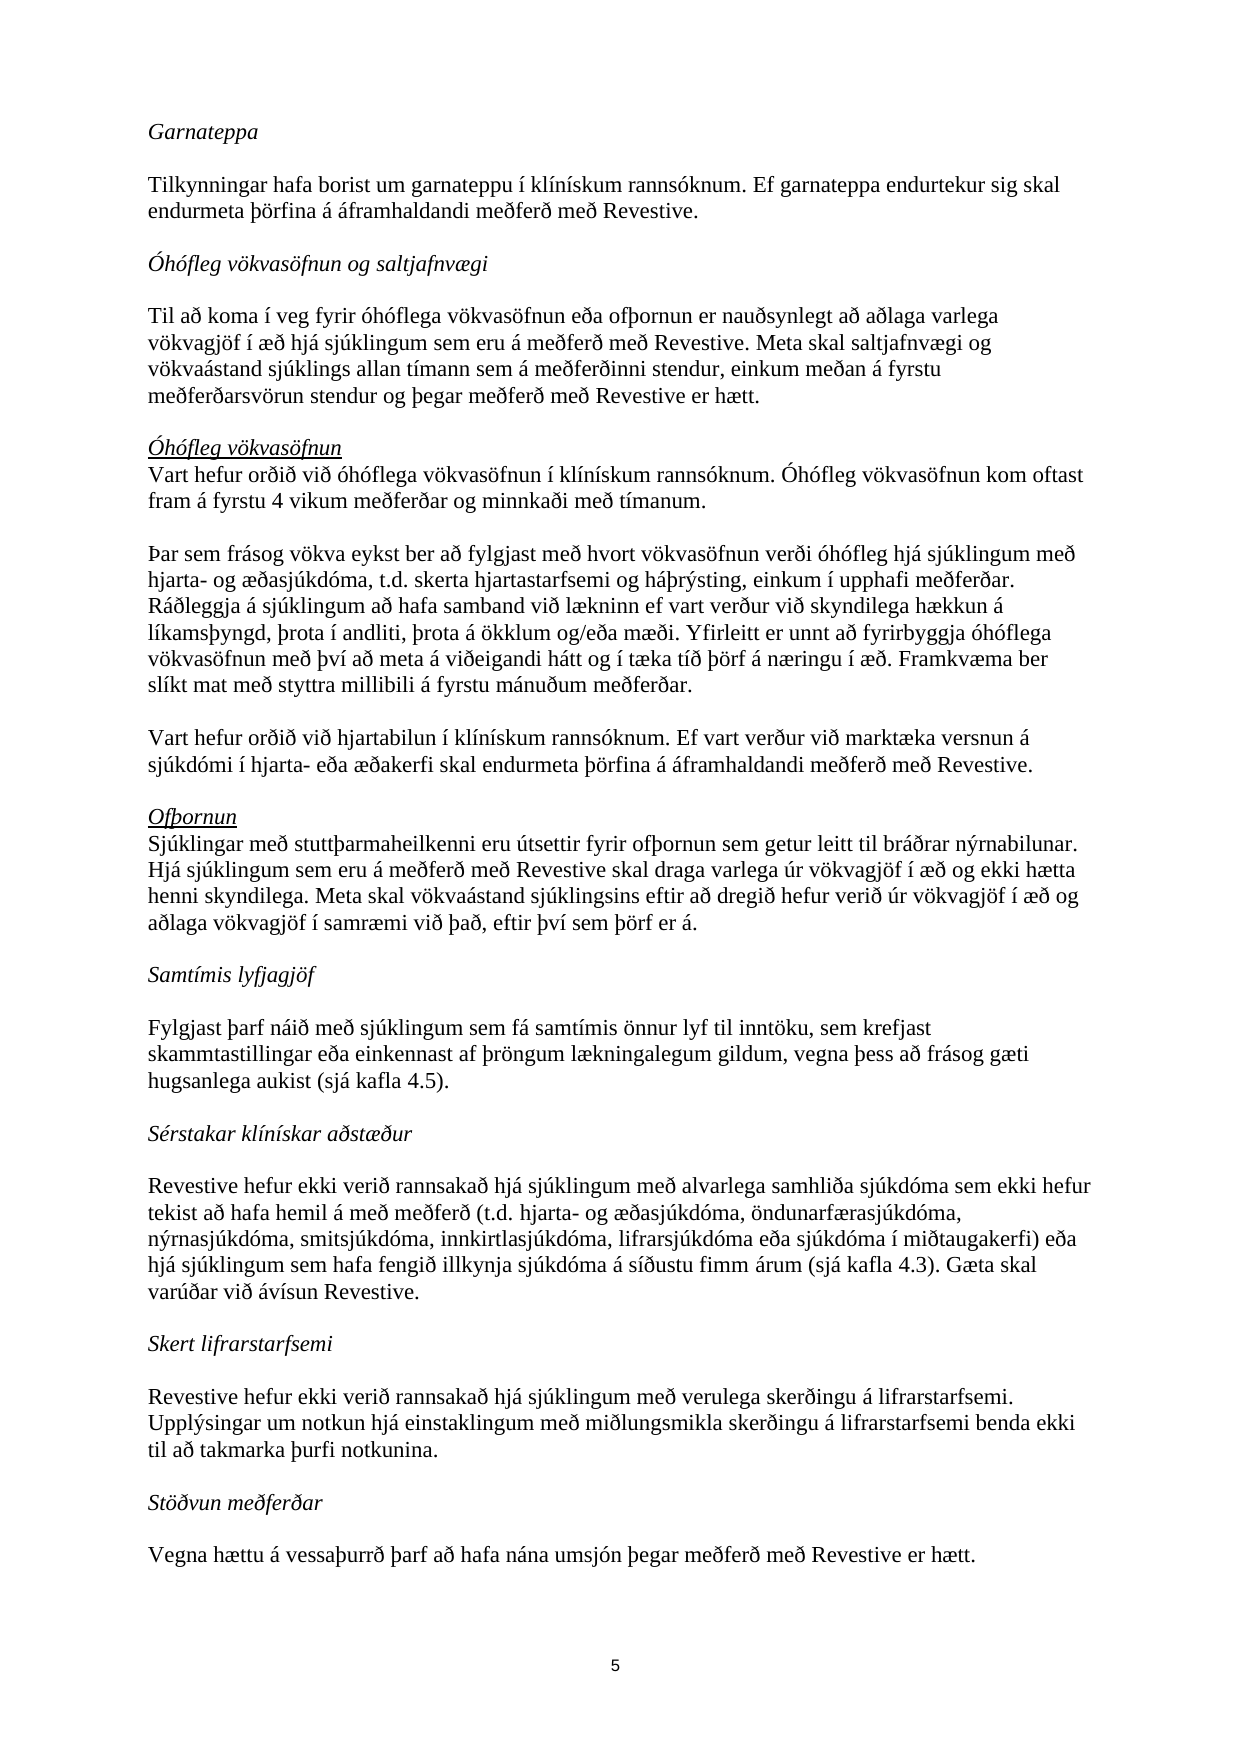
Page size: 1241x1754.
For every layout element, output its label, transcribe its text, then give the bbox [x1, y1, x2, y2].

text Garnateppa [148, 118, 1092, 144]
text Þar sem frásog vökva eykst ber að fylgjast með hvort vökvasöfnun verði óhófleg hjá sjúklingum með hjarta- og æðasjúkdóma, t.d. skerta hjartastarfsemi og háþrýsting, einkum í upphafi meðferðar. Ráðleggja á sjúklingum að hafa samband við lækninn ef vart verður við skyndilega hækkun á líkamsþyngd, þrota í andliti, þrota á ökklum og/eða mæði. Yfirleitt er unnt að fyrirbyggja óhóflega vökvasöfnun með því að meta á viðeigandi hátt og í tæka tíð þörf á næringu í æð. Framkvæma ber slíkt mat með styttra millibili á fyrstu mánuðum meðferðar. [148, 540, 1092, 698]
text Hjá sjúklingum sem eru á meðferð með Revestive skal draga varlega úr vökvagjöf í æð og ekki hætta henni skyndilega. Meta skal vökvaástand sjúklingsins eftir að dregið hefur verið úr vökvagjöf í æð og aðlaga vökvagjöf í samræmi við það, eftir því sem þörf er á. [148, 856, 1092, 935]
text Vegna hættu á vessaþurrð þarf að hafa nána umsjón þegar meðferð með Revestive er hætt. [148, 1541, 1092, 1568]
text Óhófleg vökvasöfnun og saltjafnvægi [148, 250, 1092, 276]
text Óhófleg vökvasöfnun [148, 434, 1092, 461]
text Skert lifrarstarfsemi [148, 1330, 1092, 1357]
text Ofþornun [148, 803, 1092, 830]
text Revestive hefur ekki verið rannsakað hjá sjúklingum með verulega skerðingu á lifrarstarfsemi. Upplýsingar um notkun hjá einstaklingum með miðlungsmikla skerðingu á lifrarstarfsemi benda ekki til að takmarka þurfi notkunina. [148, 1383, 1092, 1462]
text Samtímis lyfjagjöf [148, 961, 1092, 988]
text Fylgjast þarf náið með sjúklingum sem fá samtímis önnur lyf til inntöku, sem krefjast skammtastillingar eða einkennast af þröngum lækningalegum gildum, vegna þess að frásog gæti hugsanlega aukist (sjá kafla 4.5). [148, 1014, 1092, 1093]
text Revestive hefur ekki verið rannsakað hjá sjúklingum með alvarlega samhliða sjúkdóma sem ekki hefur tekist að hafa hemil á með meðferð (t.d. hjarta- og æðasjúkdóma, öndunarfærasjúkdóma, nýrnasjúkdóma, smitsjúkdóma, innkirtlasjúkdóma, lifrarsjúkdóma eða sjúkdóma í miðtaugakerfi) eða hjá sjúklingum sem hafa fengið illkynja sjúkdóma á síðustu fimm árum (sjá kafla 4.3). Gæta skal varúðar við ávísun Revestive. [148, 1172, 1092, 1304]
text Sjúklingar með stuttþarmaheilkenni eru útsettir fyrir ofþornun sem getur leitt til bráðrar nýrnabilunar. [148, 830, 1092, 856]
text Stöðvun meðferðar [148, 1488, 1092, 1515]
text Vart hefur orðið við hjartabilun í klínískum rannsóknum. Ef vart verður við marktæka versnun á sjúkdómi í hjarta- eða æðakerfi skal endurmeta þörfina á áframhaldandi meðferð með Revestive. [148, 724, 1092, 777]
text Vart hefur orðið við óhóflega vökvasöfnun í klínískum rannsóknum. Óhófleg vökvasöfnun kom oftast fram á fyrstu 4 vikum meðferðar og minnkaði með tímanum. [148, 461, 1092, 513]
text Tilkynningar hafa borist um garnateppu í klínískum rannsóknum. Ef garnateppa endurtekur sig skal endurmeta þörfina á áframhaldandi meðferð með Revestive. [148, 171, 1092, 223]
text Til að koma í veg fyrir óhóflega vökvasöfnun eða ofþornun er nauðsynlegt að aðlaga varlega vökvagjöf í æð hjá sjúklingum sem eru á meðferð með Revestive. Meta skal saltjafnvægi og vökvaástand sjúklings allan tímann sem á meðferðinni stendur, einkum meðan á fyrstu meðferðarsvörun stendur og þegar meðferð með Revestive er hætt. [148, 303, 1092, 408]
text Sérstakar klínískar aðstæður [148, 1119, 1092, 1146]
